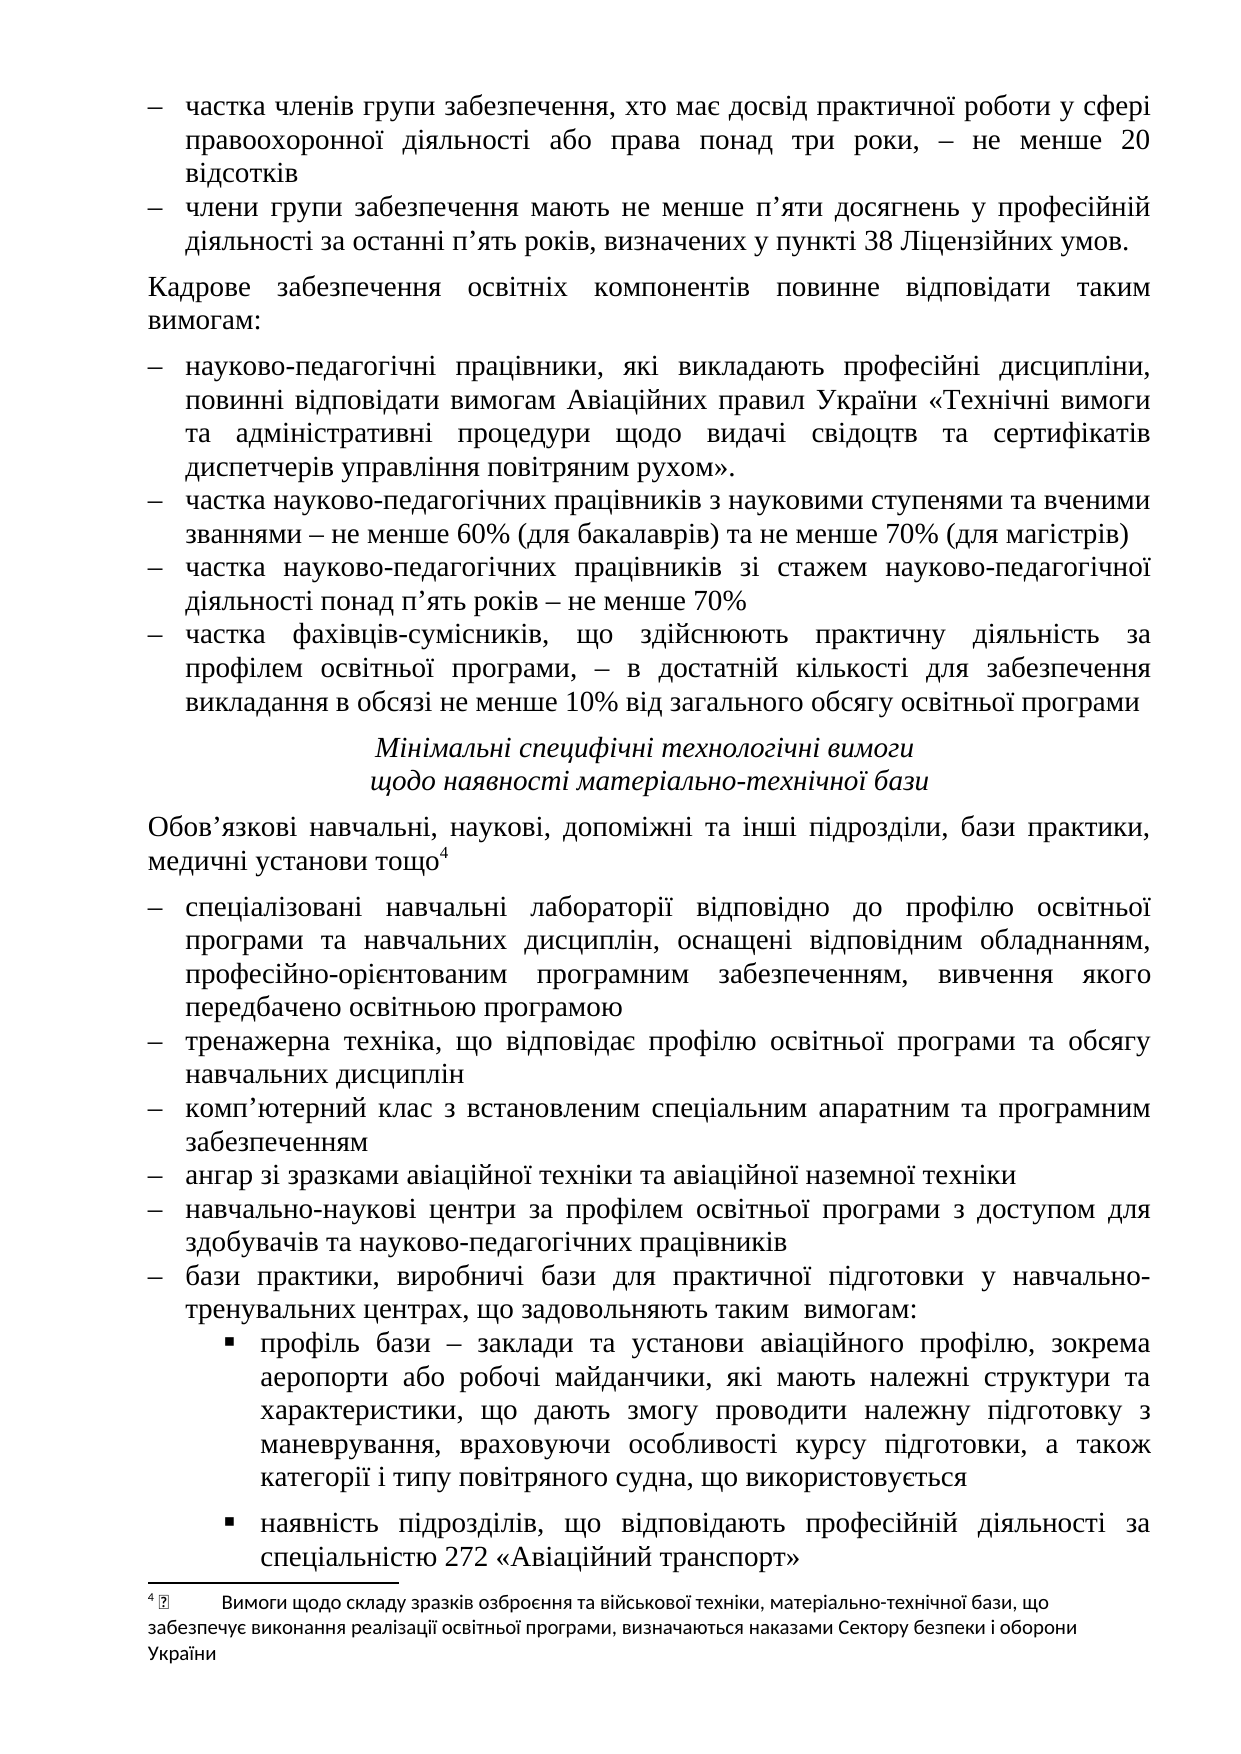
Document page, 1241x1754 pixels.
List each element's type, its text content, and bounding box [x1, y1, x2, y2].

list спеціалізовані навчальні лабораторії відповідно до профілю освітньої програми та навчальних дисциплін, оснащені відповідним обладнанням, професійно-орієнтованим програмним забезпеченням, вивчення якого передбачено освітньою програмою [148, 889, 1152, 1023]
list комп’ютерний клас з встановленим спеціальним апаратним та програмним забезпеченням [148, 1090, 1152, 1157]
list ангар зі зразками авіаційної техніки та авіаційної наземної техніки [148, 1157, 1152, 1191]
list бази практики, виробничі бази для практичної підготовки у навчально-тренувальних центрах, що задовольняють таким вимогам: [148, 1258, 1152, 1325]
list профіль бази – заклади та установи авіаційного профілю, зокрема аеропорти або робочі майданчики, які мають належні структури та характеристики, що дають змогу проводити належну підготовку з маневрування, враховуючи особливості курсу підготовки, а також категорії і типу повітряного судна, що використовується [223, 1325, 1152, 1493]
list навчально-наукові центри за профілем освітньої програми з доступом для здобувачів та науково-педагогічних працівників [148, 1191, 1152, 1258]
list частка науково-педагогічних працівників зі стажем науково-педагогічної діяльності понад п’ять років – не менше 70% [148, 549, 1152, 617]
text Обов’язкові навчальні, наукові, допоміжні та інші підрозділи, бази практики, медичні установи тощо [148, 809, 1152, 876]
text Кадрове забезпечення освітніх компонентів повинне відповідати таким вимогам: [148, 269, 1152, 336]
list тренажерна техніка, що відповідає профілю освітньої програми та обсягу навчальних дисциплін [148, 1023, 1152, 1090]
list частка фахівців-сумісників, що здійснюють практичну діяльність за профілем освітньої програми, – в достатній кількості для забезпечення викладання в обсязі не менше 10% від загального обсягу освітньої програми [148, 617, 1152, 717]
list науково-педагогічні працівники, які викладають професійні дисципліни, повинні відповідати вимогам Авіаційних правил України «Технічні вимоги та адміністративні процедури щодо видачі свідоцтв та сертифікатів диспетчерів управління повітряним рухом». [148, 348, 1152, 482]
list частка науково-педагогічних працівників з науковими ступенями та вченими званнями – не менше 60% (для бакалаврів) та не менше 70% (для магістрів) [148, 482, 1152, 549]
list частка членів групи забезпечення, хто має досвід практичної роботи у сфері правоохоронної діяльності або права понад три роки, – не менше 20 відсотків [148, 88, 1152, 189]
list наявність підрозділів, що відповідають професійній діяльності за спеціальністю 272 «Авіаційний транспорт» [223, 1505, 1152, 1572]
text Мінімальні специфічні технологічні вимоги щодо наявності матеріально-технічної бази [148, 730, 1152, 797]
list члени групи забезпечення мають не менше п’яти досягнень у професійній діяльності за останні п’ять років, визначених у пункті 38 Ліцензійних умов. [148, 189, 1152, 256]
